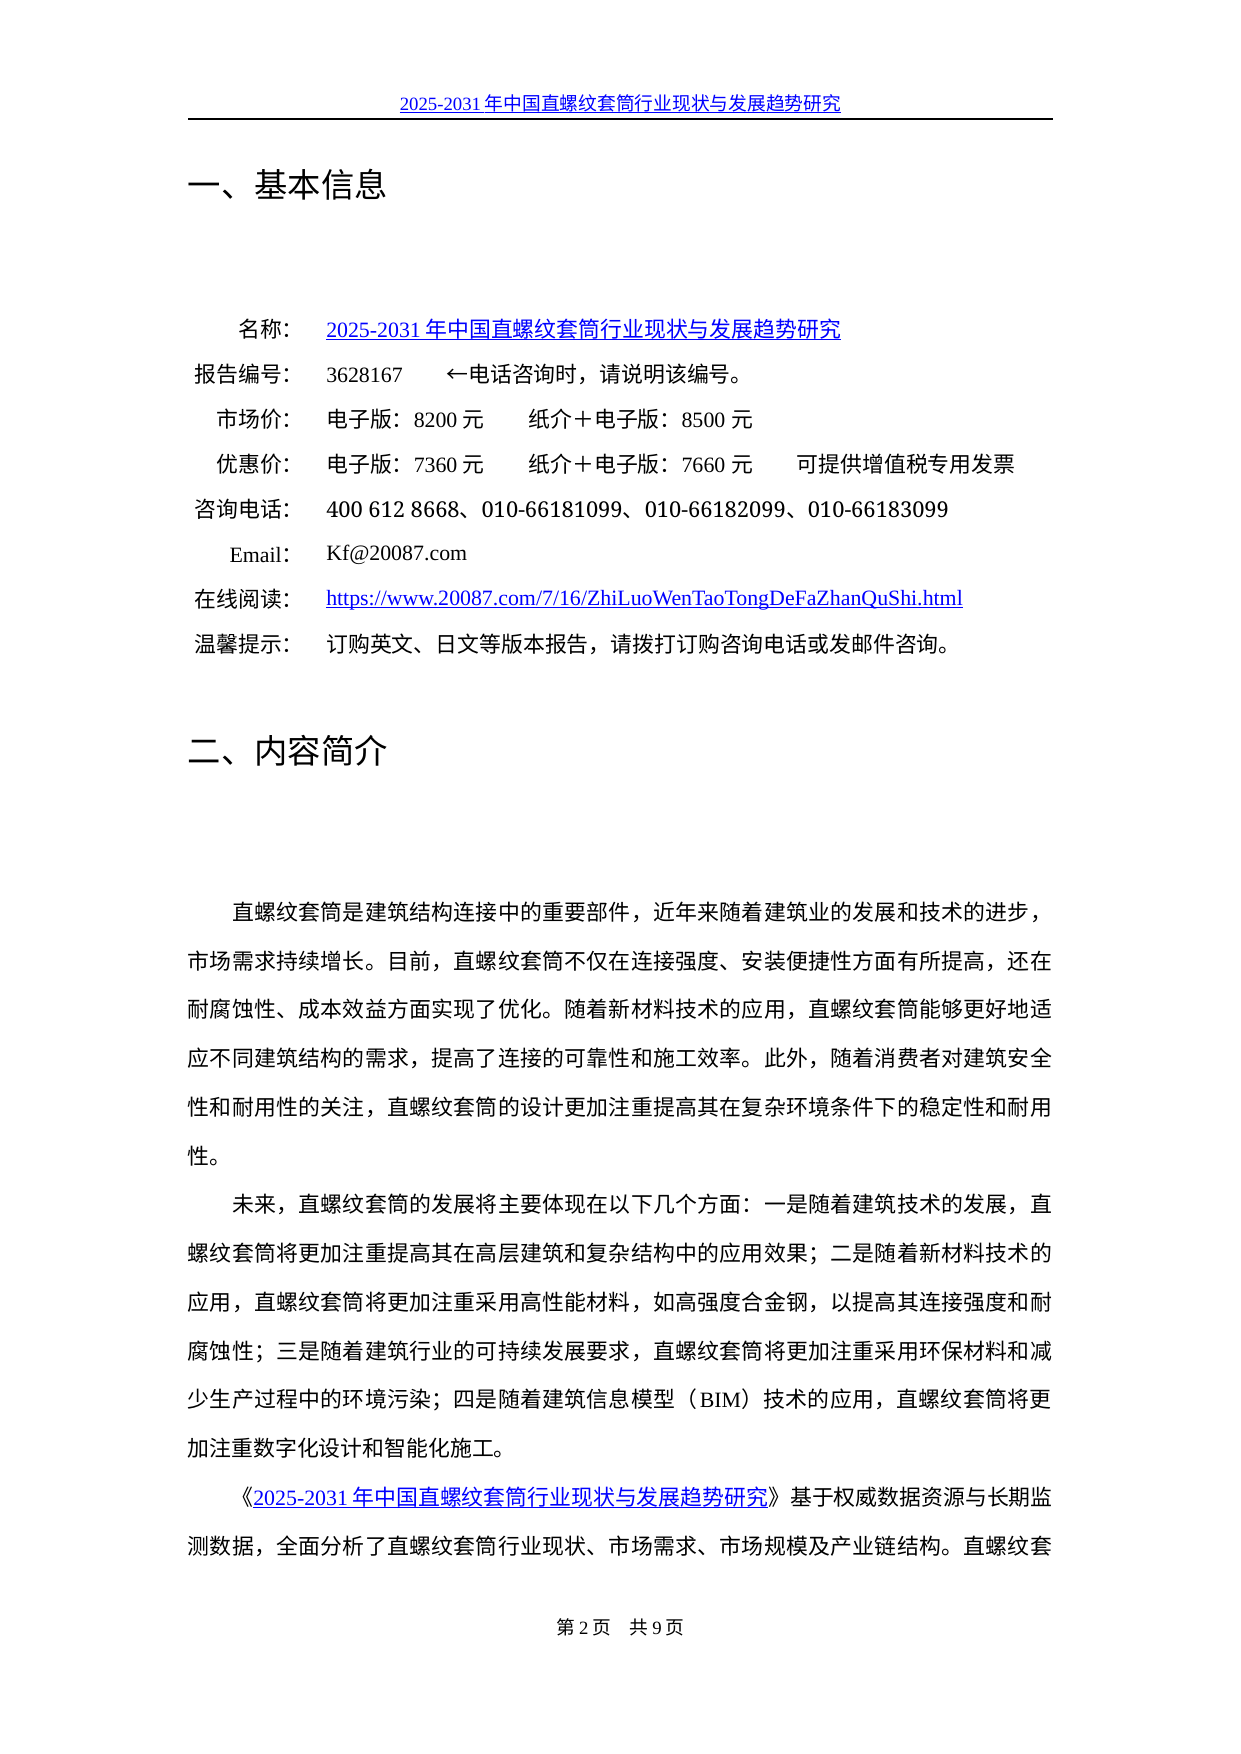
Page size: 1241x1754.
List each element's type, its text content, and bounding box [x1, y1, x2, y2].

table_cell 优惠价： [167, 447, 315, 492]
table_cell [315, 582, 1073, 627]
table_cell 咨询电话： [167, 492, 315, 537]
title 一、基本信息 [187, 150, 1053, 215]
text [187, 894, 1053, 1561]
table_cell 温馨提示： [167, 627, 315, 672]
title 二、内容简介 [187, 717, 1053, 782]
table_cell Kf@20087.com [315, 537, 1073, 582]
table_cell 3628167 ←电话咨询时，请说明该编号。 [315, 357, 1073, 402]
table_cell 报告编号： [167, 357, 315, 402]
table_cell 电子版：8200 元 纸介＋电子版：8500 元 [315, 402, 1073, 447]
table_cell 400 612 8668、010-66181099、010-66182099、010-66183099 [315, 492, 1073, 537]
table_header 2025-2031年中国直螺纹套筒行业现状与发展趋势研究 [315, 312, 1073, 357]
table_cell 在线阅读： [167, 582, 315, 627]
table_cell 电子版：7360 元 纸介＋电子版：7660 元 可提供增值税专用发票 [315, 447, 1073, 492]
table_header 名称： [167, 312, 315, 357]
table_cell 订购英文、日文等版本报告，请拨打订购咨询电话或发邮件咨询。 [315, 627, 1073, 672]
table_cell 市场价： [167, 402, 315, 447]
table_cell Email： [167, 537, 315, 582]
